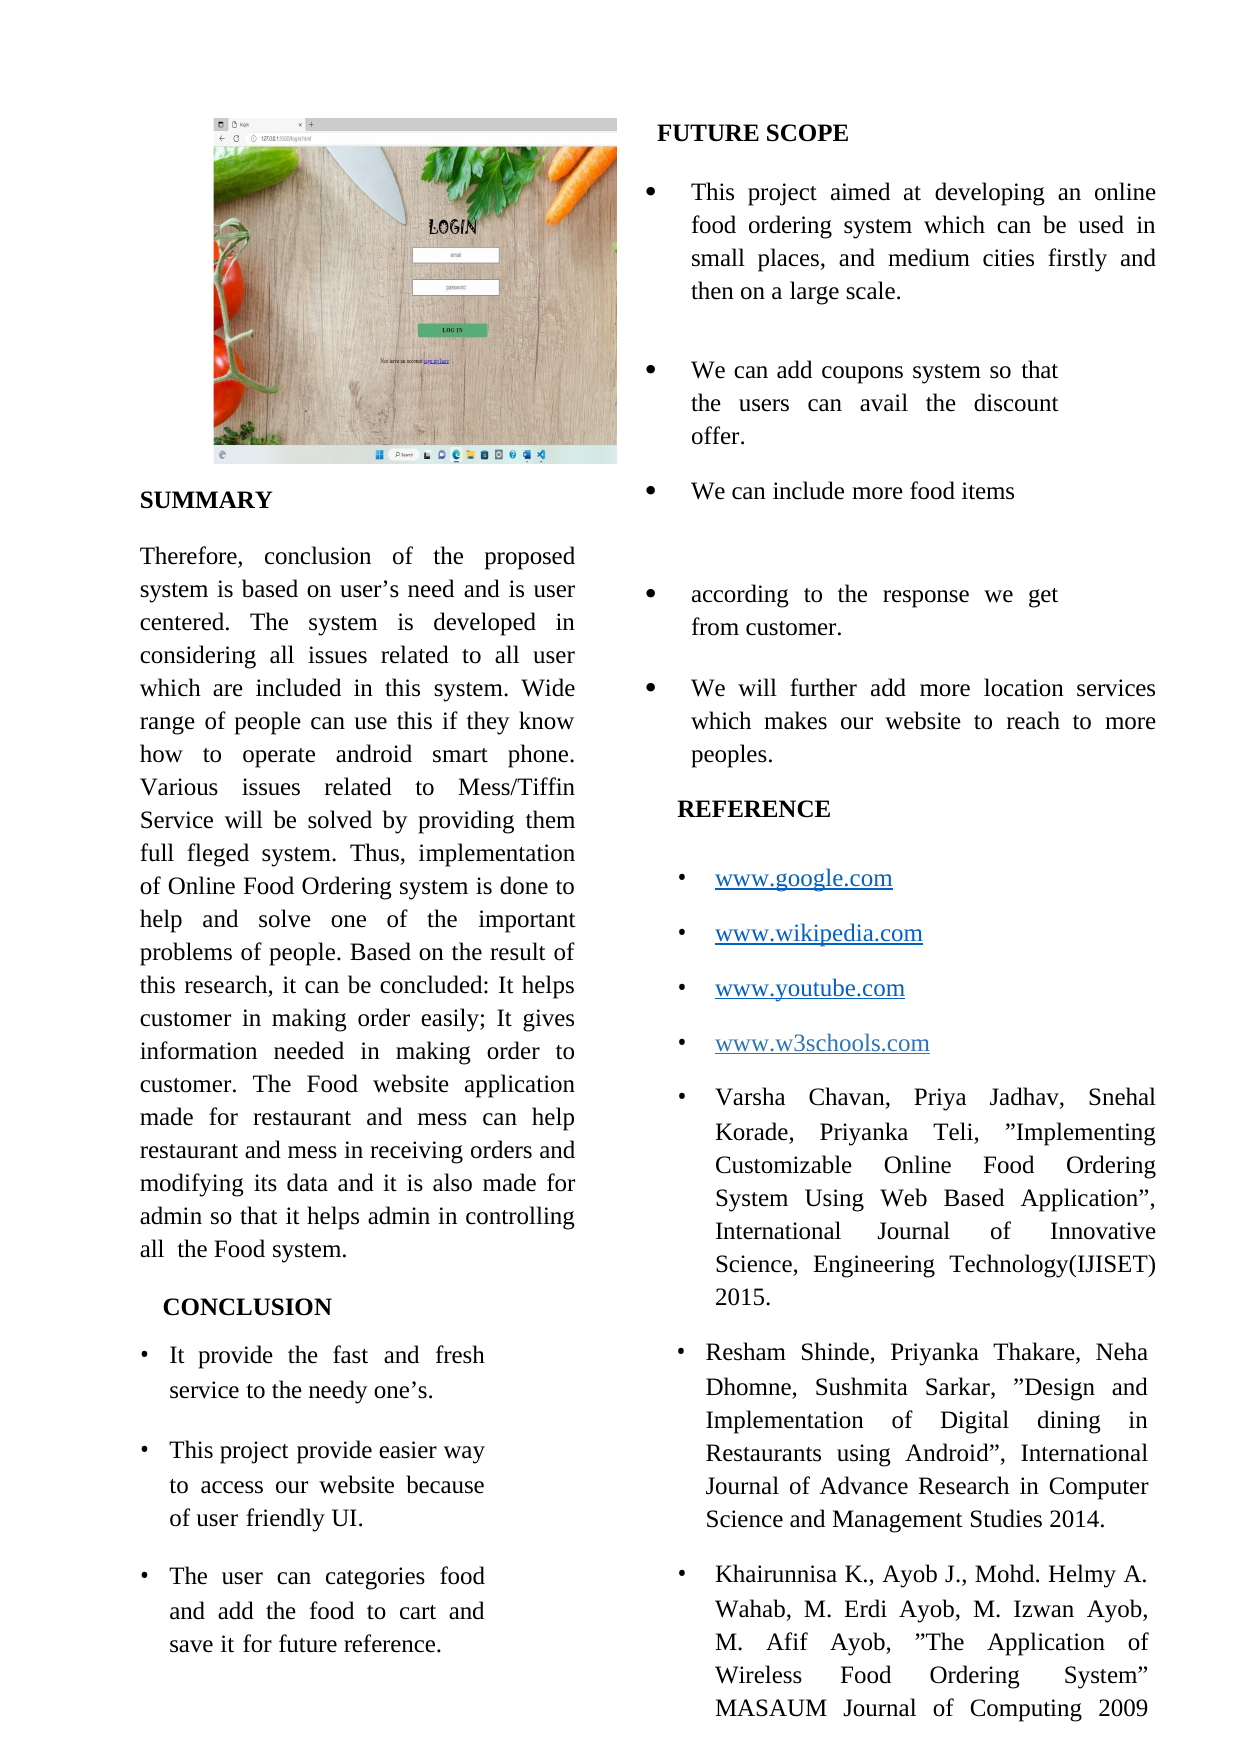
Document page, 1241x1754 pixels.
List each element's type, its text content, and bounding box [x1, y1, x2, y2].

list The user can categories food and add the food to cart and save it for future reference. [139, 1558, 485, 1658]
list www.w3schools.com [677, 1024, 1161, 1058]
list Resham Shinde, Priyanka Thakare, Neha Dhomne, Sushmita Sarkar, ”Design and Implementation of Digital dining in Restaurants using Android”, International Journal of Advance Research in Computer Science and Management Studies 2014. [676, 1334, 1148, 1533]
title FUTURE SCOPE [657, 118, 1119, 147]
list We can add coupons system so that the users can avail the discount offer. [646, 355, 1058, 450]
picture [213, 118, 617, 464]
list Varsha Chavan, Priya Jadhav, Snehal Korade, Priyanka Teli, ”Implementing Customizable Online Food Ordering System Using Web Based Application”, International Journal of Innovative Science, Engineering Technology(IJISET) 2015. [677, 1079, 1156, 1311]
list This project aimed at developing an online food ordering system which can be used in small places, and medium cities firstly and then on a large scale. [646, 177, 1156, 305]
list This project provide easier way to access our website because of user friendly UI. [139, 1431, 485, 1532]
list We can include more food items [646, 476, 1058, 505]
list It provide the fast and fresh service to the needy one’s. [139, 1337, 485, 1404]
text Therefore, conclusion of the proposed system is based on user’s need and is user centered. The system is developed in considering all issues related to all user which are included in this system. Wide range of people can use this if they know how to operate android smart phone. Various issues related to Mess/Tiffin Service will be solved by providing them full fleged system. Thus, implementation of Online Food Ordering system is done to help and solve one of the important problems of people. Based on the result of this research, it can be concluded: It helps customer in making order easily; It gives information needed in making order to customer. The Food website application made for restaurant and mess can help restaurant and mess in receiving orders and modifying its data and it is also made for admin so that it helps admin in controlling all the Food system. [139, 541, 575, 1263]
list www.youtube.com [677, 969, 1161, 1003]
title We will further add more location services which makes our website to reach to more peoples. [646, 673, 1156, 768]
list according to the response we get from customer. [646, 579, 1058, 641]
title CONCLUSION [150, 1292, 545, 1321]
list www.wikipedia.com [677, 915, 1161, 949]
list www.google.com [677, 860, 1161, 894]
title SUMMARY [139, 470, 485, 518]
title REFERENCE [677, 779, 1058, 827]
